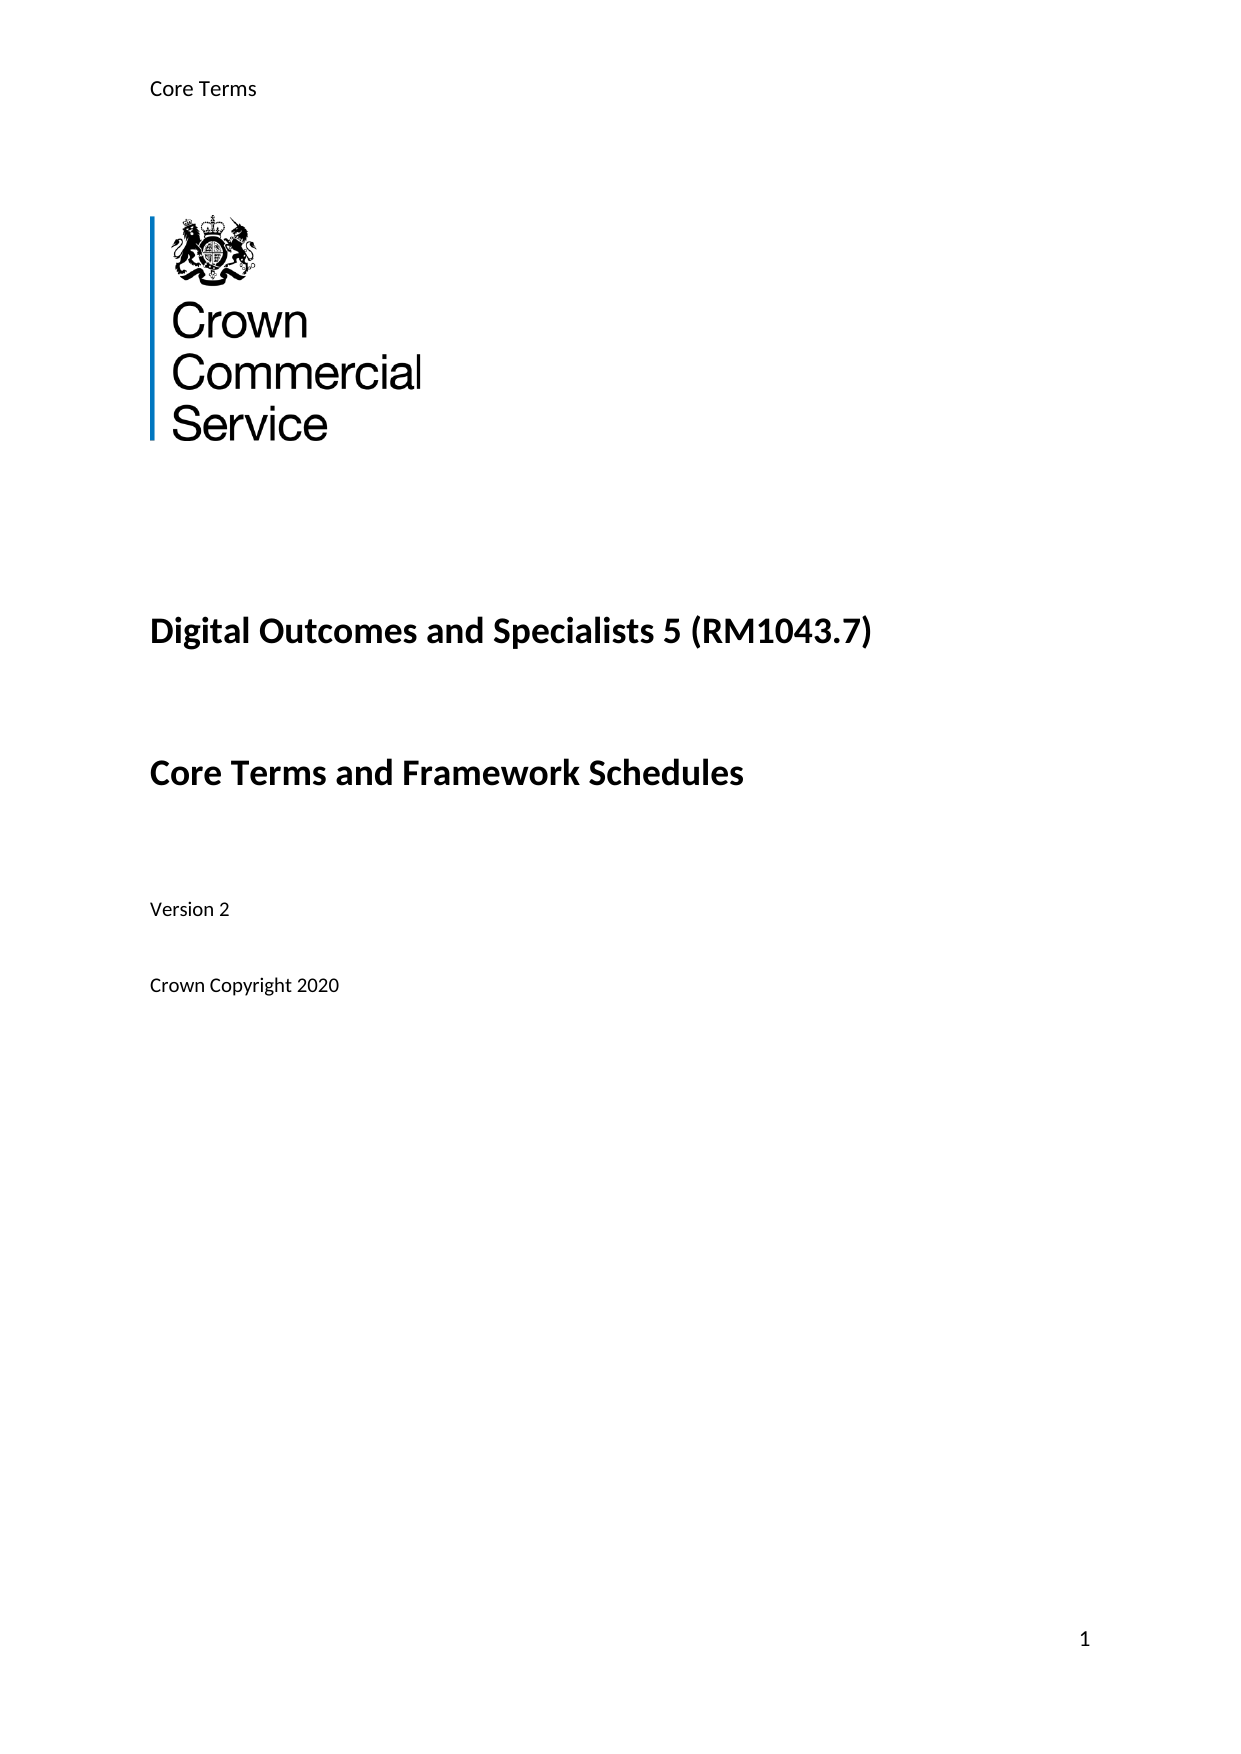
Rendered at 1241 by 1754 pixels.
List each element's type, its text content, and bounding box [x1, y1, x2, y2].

subtitle Core Terms and Framework Schedules [150, 749, 1090, 795]
text Crown Copyright 2020 [150, 972, 1090, 998]
subtitle Digital Outcomes and Specialists 5 (RM1043.7) [150, 607, 1090, 653]
picture [150, 215, 421, 441]
text Version 2 [150, 896, 1090, 921]
